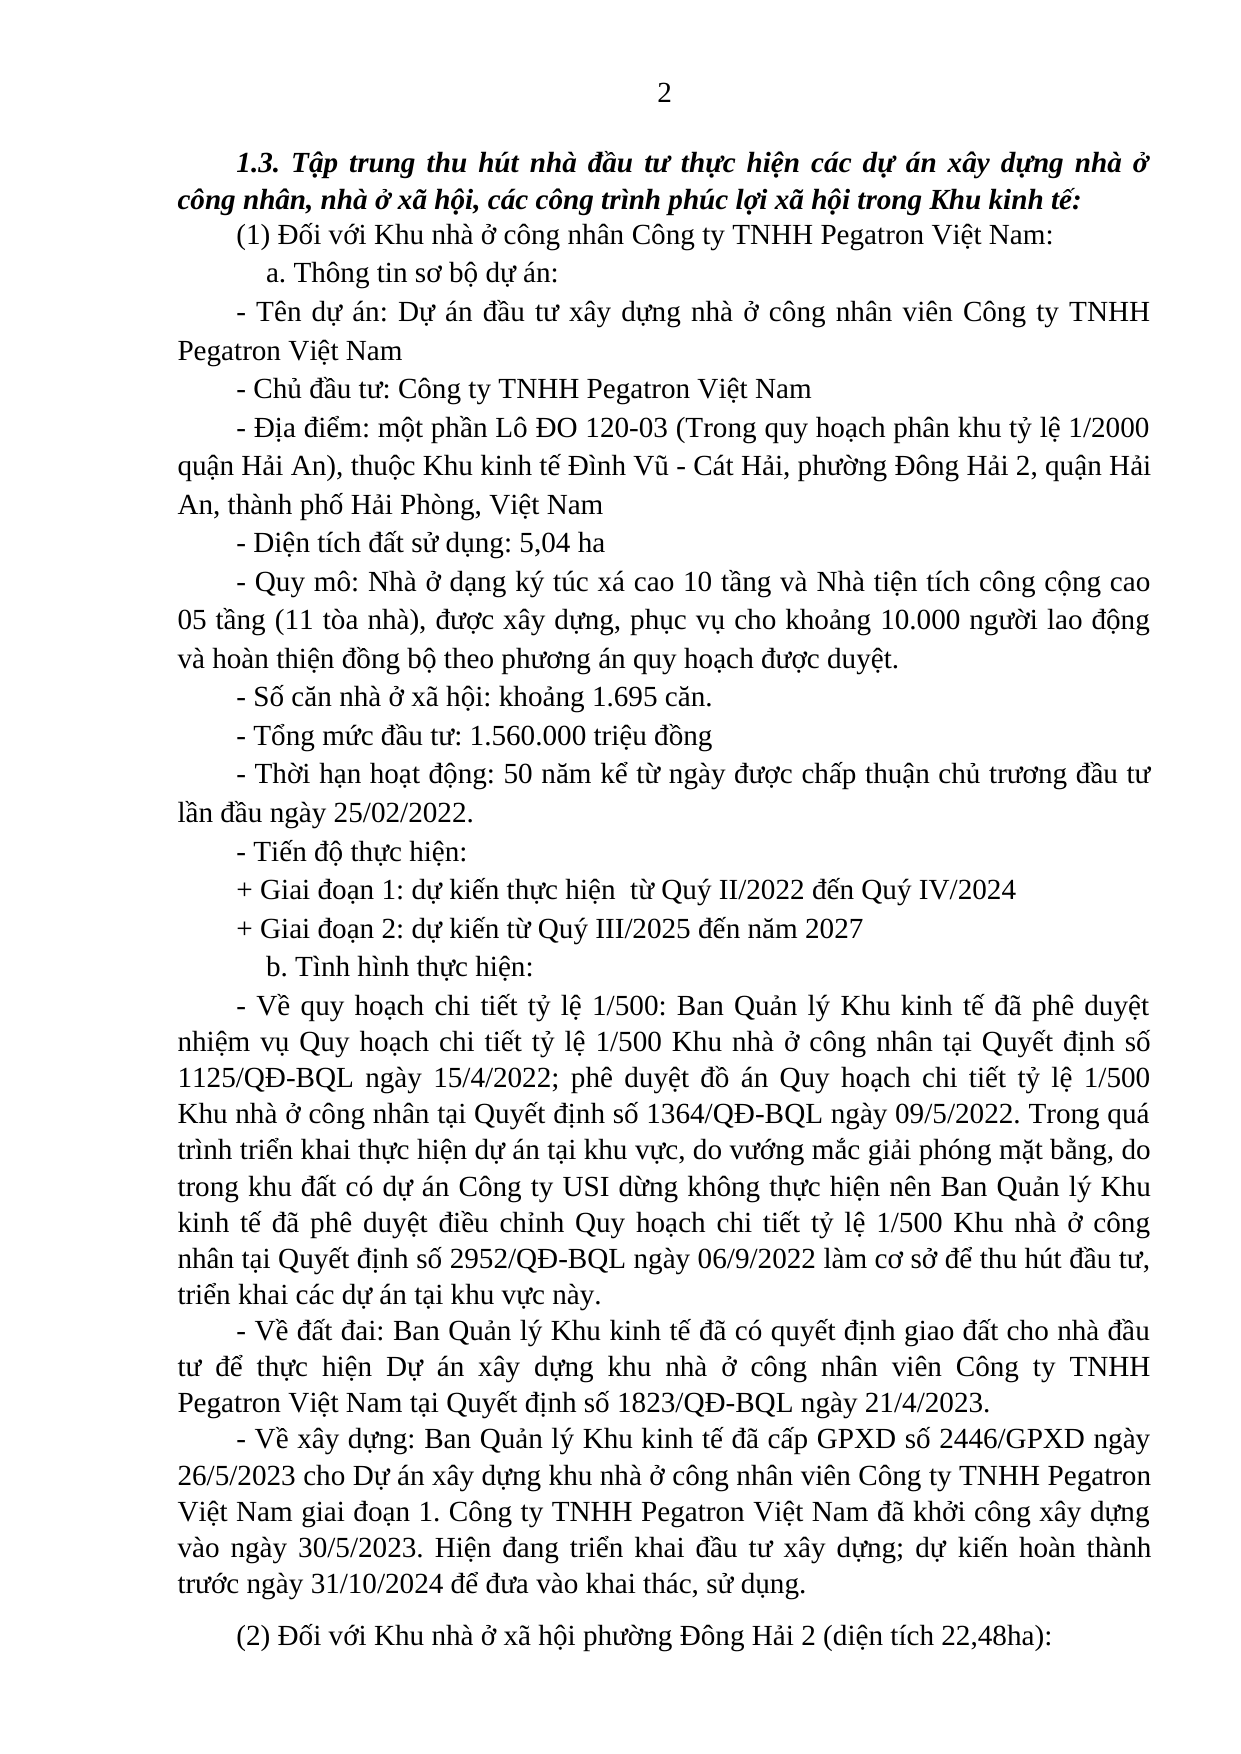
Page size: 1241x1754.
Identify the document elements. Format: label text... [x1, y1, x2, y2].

text + Giai đoạn 2: dự kiến từ Quý III/2025 đến năm 2027 [177, 911, 1152, 944]
text - Tiến độ thực hiện: [177, 834, 1152, 867]
text a. Thông tin sơ bộ dự án: [177, 256, 1152, 289]
text - Về quy hoạch chi tiết tỷ lệ 1/500: Ban Quản lý Khu kinh tế đã phê duyệt nhiệm vụ Quy hoạch chi tiết tỷ lệ 1/500 Khu nhà ở công nhân tại Quyết định số 1125/QĐ-BQL ngày 15/4/2022; phê duyệt đồ án Quy hoạch chi tiết tỷ lệ 1/500 Khu nhà ở công nhân tại Quyết định số 1364/QĐ-BQL ngày 09/5/2022. Trong quá trình triển khai thực hiện dự án tại khu vực, do vướng mắc giải phóng mặt bằng, do trong khu đất có dự án Công ty USI dừng không thực hiện nên Ban Quản lý Khu kinh tế đã phê duyệt điều chỉnh Quy hoạch chi tiết tỷ lệ 1/500 Khu nhà ở công nhân tại Quyết định số 2952/QĐ-BQL ngày 06/9/2022 làm cơ sở để thu hút đầu tư, triển khai các dự án tại khu vực này. [177, 988, 1152, 1311]
text - Quy mô: Nhà ở dạng ký túc xá cao 10 tầng và Nhà tiện tích công cộng cao 05 tầng (11 tòa nhà), được xây dựng, phục vụ cho khoảng 10.000 người lao động và hoàn thiện đồng bộ theo phương án quy hoạch được duyệt. [177, 564, 1152, 674]
text - Về đất đai: Ban Quản lý Khu kinh tế đã có quyết định giao đất cho nhà đầu tư để thực hiện Dự án xây dựng khu nhà ở công nhân viên Công ty TNHH Pegatron Việt Nam tại Quyết định số 1823/QĐ-BQL ngày 21/4/2023. [177, 1313, 1152, 1419]
text (1) Đối với Khu nhà ở công nhân Công ty TNHH Pegatron Việt Nam: [177, 217, 1152, 251]
text - Về xây dựng: Ban Quản lý Khu kinh tế đã cấp GPXD số 2446/GPXD ngày 26/5/2023 cho Dự án xây dựng khu nhà ở công nhân viên Công ty TNHH Pegatron Việt Nam giai đoạn 1. Công ty TNHH Pegatron Việt Nam đã khởi công xây dựng vào ngày 30/5/2023. Hiện đang triển khai đầu tư xây dựng; dự kiến hoàn thành trước ngày 31/10/2024 để đưa vào khai thác, sử dụng. [177, 1422, 1152, 1600]
text - Thời hạn hoạt động: 50 năm kể từ ngày được chấp thuận chủ trương đầu tư lần đầu ngày 25/02/2022. [177, 757, 1152, 829]
text + Giai đoạn 1: dự kiến thực hiện từ Quý II/2022 đến Quý IV/2024 [177, 872, 1152, 906]
text b. Tình hình thực hiện: [177, 949, 1152, 983]
text - Chủ đầu tư: Công ty TNHH Pegatron Việt Nam [177, 371, 1152, 405]
text 1.3. Tập trung thu hút nhà đầu tư thực hiện các dự án xây dựng nhà ở công nhân, nhà ở xã hội, các công trình phúc lợi xã hội trong Khu kinh tế: [177, 142, 1152, 217]
text - Số căn nhà ở xã hội: khoảng 1.695 căn. [177, 679, 1152, 713]
text - Diện tích đất sử dụng: 5,04 ha [177, 525, 1152, 559]
text - Tên dự án: Dự án đầu tư xây dựng nhà ở công nhân viên Công ty TNHH Pegatron Việt Nam [177, 294, 1152, 366]
text (2) Đối với Khu nhà ở xã hội phường Đông Hải 2 (diện tích 22,48ha): [177, 1615, 1152, 1652]
text - Địa điểm: một phần Lô ĐO 120-03 (Trong quy hoạch phân khu tỷ lệ 1/2000 quận Hải An), thuộc Khu kinh tế Đình Vũ - Cát Hải, phường Đông Hải 2, quận Hải An, thành phố Hải Phòng, Việt Nam [177, 410, 1152, 520]
text - Tổng mức đầu tư: 1.560.000 triệu đồng [177, 718, 1152, 752]
